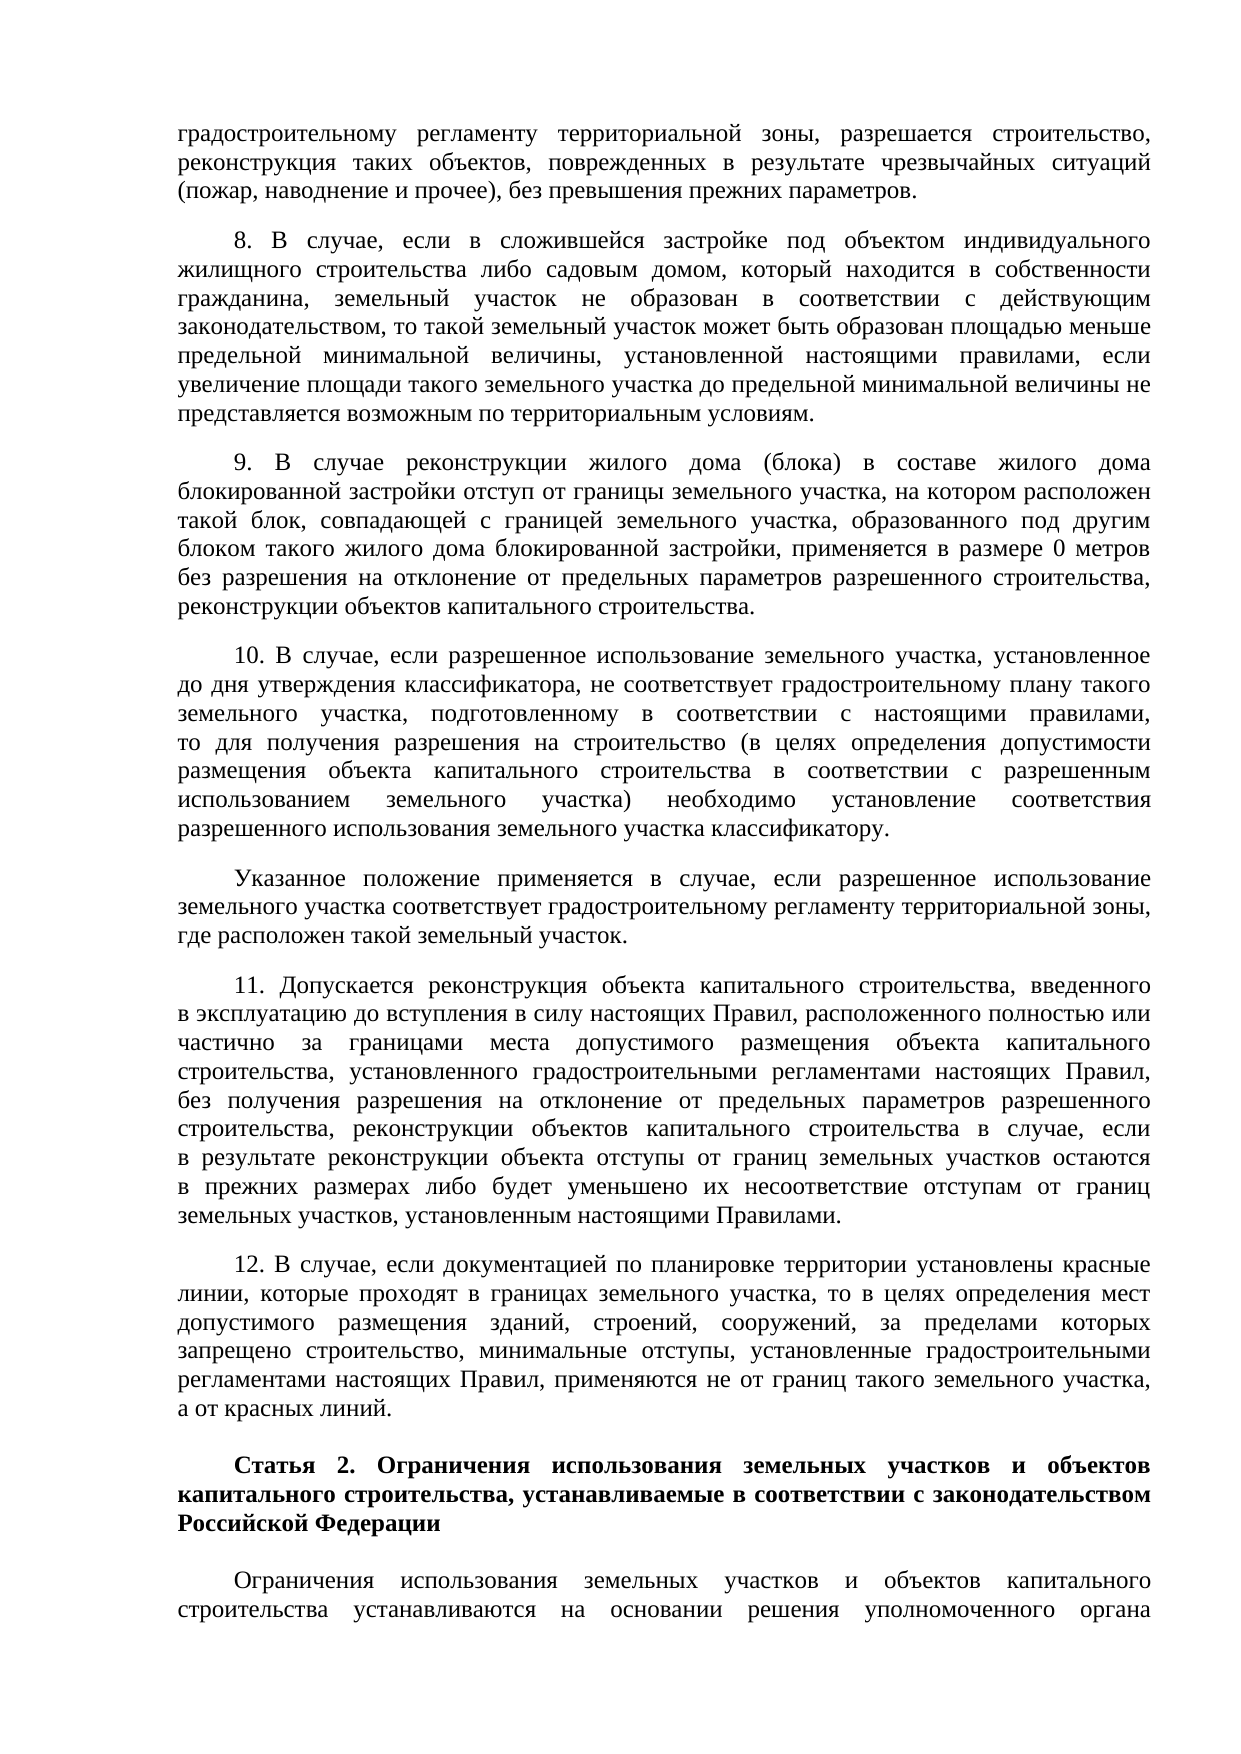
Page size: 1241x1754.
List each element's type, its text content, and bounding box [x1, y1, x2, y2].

text 10. В случае, если разрешенное использование земельного участка, установленное до дня утверждения классификатора, не соответствует градостроительному плану такого земельного участка, подготовленному в соответствии с настоящими правилами, то для получения разрешения на строительство (в целях определения допустимости размещения объекта капитального строительства в соответствии с разрешенным использованием земельного участка) необходимо установление соответствия разрешенного использования земельного участка классификатору. [177, 641, 1152, 842]
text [177, 1566, 1152, 1623]
text Указанное положение применяется в случае, если разрешенное использование земельного участка соответствует градостроительному регламенту территориальной зоны, где расположен такой земельный участок. [177, 863, 1152, 949]
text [177, 118, 1152, 204]
text 9. В случае реконструкции жилого дома (блока) в составе жилого дома блокированной застройки отступ от границы земельного участка, на котором расположен такой блок, совпадающей с границей земельного участка, образованного под другим блоком такого жилого дома блокированной застройки, применяется в размере 0 метров без разрешения на отклонение от предельных параметров разрешенного строительства, реконструкции объектов капитального строительства. [177, 447, 1152, 620]
text 11. Допускается реконструкция объекта капитального строительства, введенного в эксплуатацию до вступления в силу настоящих Правил, расположенного полностью или частично за границами места допустимого размещения объекта капитального строительства, установленного градостроительными регламентами настоящих Правил, без получения разрешения на отклонение от предельных параметров разрешенного строительства, реконструкции объектов капитального строительства в случае, если в результате реконструкции объекта отступы от границ земельных участков остаются в прежних размерах либо будет уменьшено их несоответствие отступам от границ земельных участков, установленным настоящими Правилами. [177, 970, 1152, 1228]
title Статья 2. Ограничения использования земельных участков и объектов капитального строительства, устанавливаемые в соответствии с законодательством Российской Федерации [177, 1451, 1152, 1537]
text 12. В случае, если документацией по планировке территории установлены красные линии, которые проходят в границах земельного участка, то в целях определения мест допустимого размещения зданий, строений, сооружений, за пределами которых запрещено строительство, минимальные отступы, установленные градостроительными регламентами настоящих Правил, применяются не от границ такого земельного участка, а от красных линий. [177, 1249, 1152, 1422]
text 8. В случае, если в сложившейся застройке под объектом индивидуального жилищного строительства либо садовым домом, который находится в собственности гражданина, земельный участок не образован в соответствии с действующим законодательством, то такой земельный участок может быть образован площадью меньше предельной минимальной величины, установленной настоящими правилами, если увеличение площади такого земельного участка до предельной минимальной величины не представляется возможным по территориальным условиям. [177, 225, 1152, 426]
